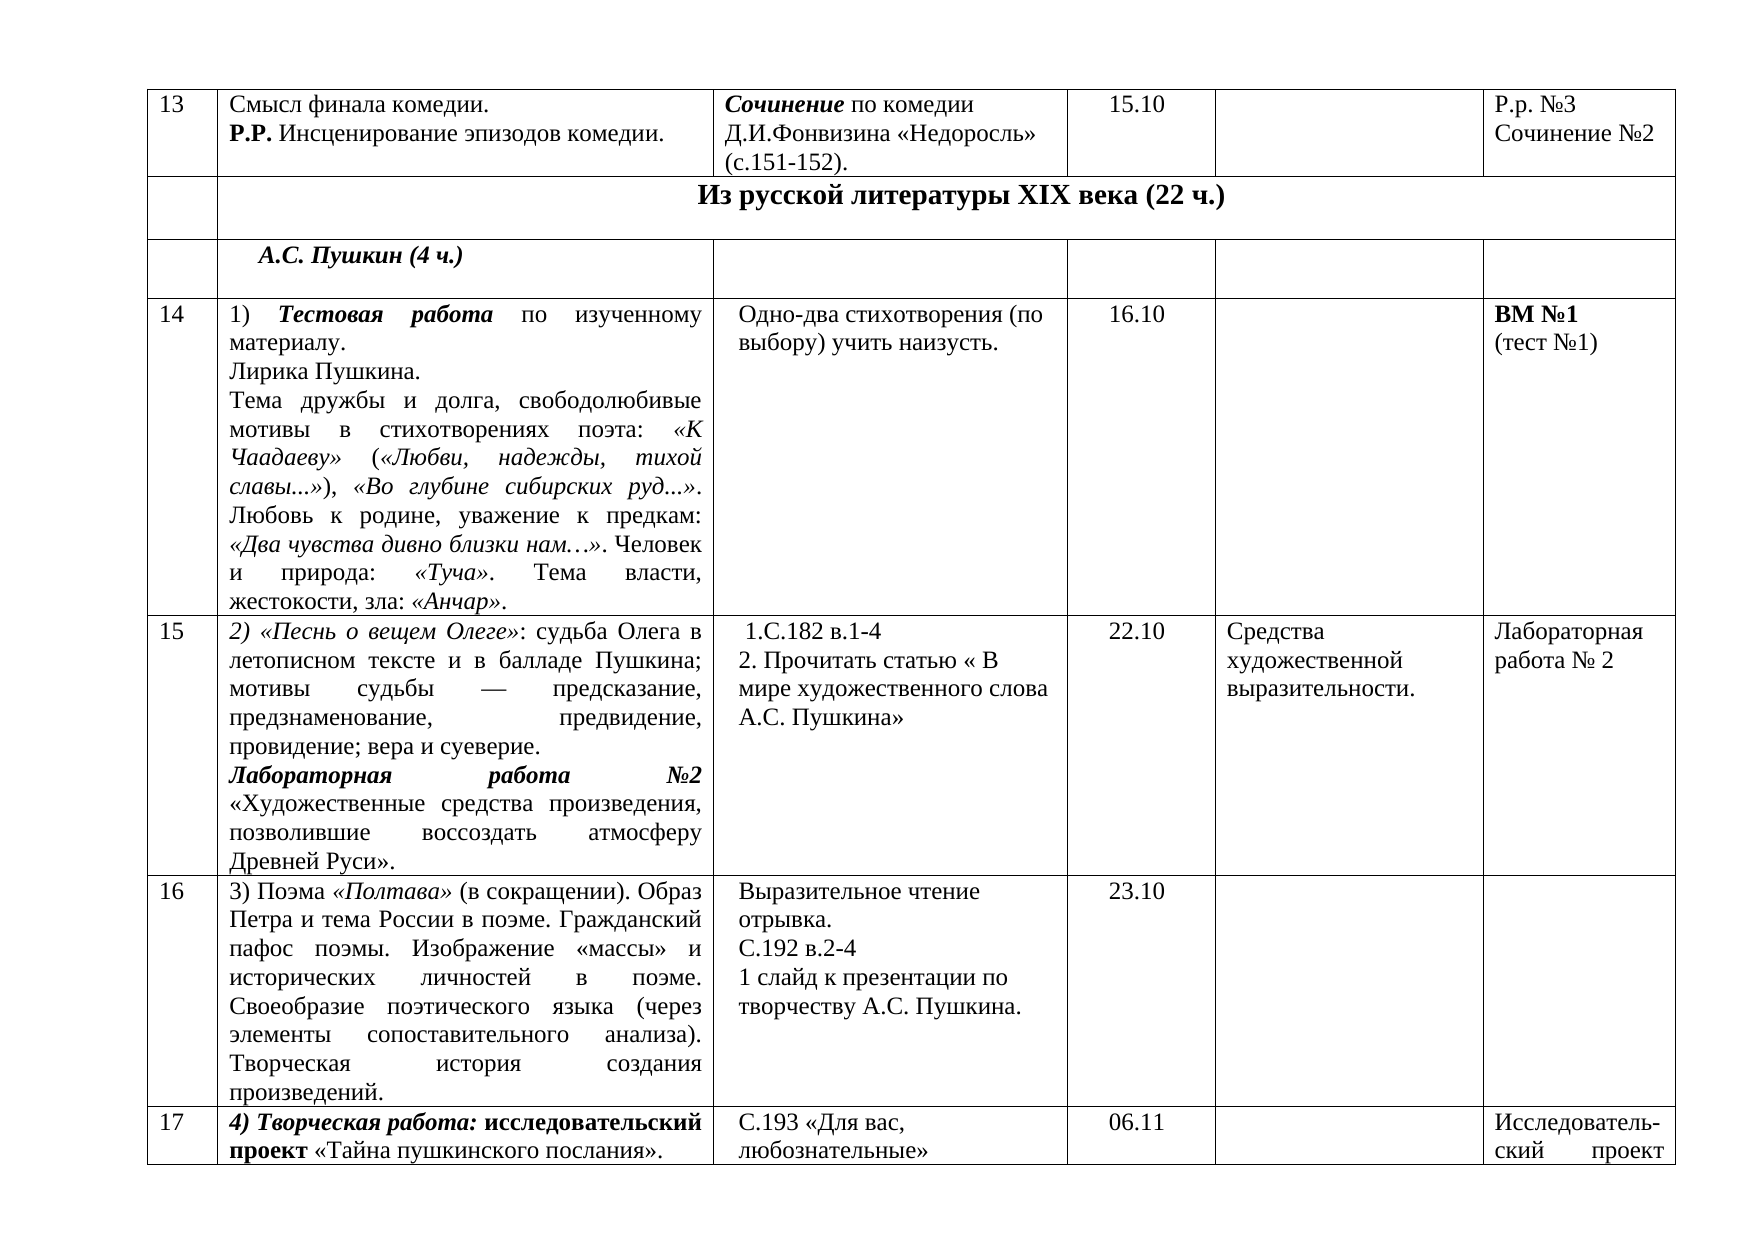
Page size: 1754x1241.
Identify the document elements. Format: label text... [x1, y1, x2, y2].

table_cell Лабораторная работа № 2 [1484, 616, 1675, 875]
table_cell [1216, 240, 1483, 298]
table_cell [1216, 90, 1483, 176]
table_cell Одно-два стихотворения (по выбору) учить наизусть. [714, 299, 1067, 615]
table_cell 15.10 [1068, 90, 1215, 176]
table_cell 15 [148, 616, 217, 875]
table_cell 16 [148, 876, 217, 1106]
table_cell Средства художественной выразительности. [1216, 616, 1483, 875]
table_cell А.С. Пушкин (4 ч.) [218, 240, 713, 298]
table_cell 1.С.182 в.1-4 2. Прочитать статью « В мире художественного слова А.С. Пушкина» [714, 616, 1067, 875]
table_cell 22.10 [1068, 616, 1215, 875]
table_cell 16.10 [1068, 299, 1215, 615]
table_cell Выразительное чтение отрывка. С.192 в.2-4 1 слайд к презентации по творчеству А.С. Пушкина. [714, 876, 1067, 1106]
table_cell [714, 1107, 1067, 1164]
table_cell [148, 240, 217, 298]
table_cell ВМ №1 (тест №1) [1484, 299, 1675, 615]
table_cell Из русской литературы XIX века (22 ч.) [218, 177, 1675, 239]
table_cell [1484, 240, 1675, 298]
table_cell 13 [148, 90, 217, 176]
table_cell Смысл финала комедии. Р.Р. Инсценирование эпизодов комедии. [218, 90, 713, 176]
table_cell 2) «Песнь о вещем Олеге»: судьба Олега в летописном тексте и в балладе Пушкина; мотивы судьбы — предсказание, предзнаменование, предвидение, провидение; вера и суеверие. Лабораторная работа №2 «Художественные средства произведения, позволившие воссоздать атмосферу Древней Руси». [218, 616, 713, 875]
table_cell [1216, 876, 1483, 1106]
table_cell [1484, 1107, 1675, 1164]
table_cell 14 [148, 299, 217, 615]
table_cell Р.р. №3 Сочинение №2 [1484, 90, 1675, 176]
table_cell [218, 1107, 713, 1164]
table_cell 06.11 [1068, 1107, 1215, 1164]
table_cell [1216, 299, 1483, 615]
table_cell [1068, 240, 1215, 298]
table_cell 17 [148, 1107, 217, 1164]
table_cell 1) Тестовая работа по изученному материалу. Лирика Пушкина. Тема дружбы и долга, свободолюбивые мотивы в стихотворениях поэта: «К Чаадаеву» («Любви, надежды, тихой славы...»), «Во глубине сибирских руд...». Любовь к родине, уважение к предкам: «Два чувства дивно близки нам…». Человек и природа: «Туча». Тема власти, жестокости, зла: «Анчар». [218, 299, 713, 615]
table_cell [148, 177, 217, 239]
table_cell [1484, 876, 1675, 1106]
table_cell [1216, 1107, 1483, 1164]
table_cell 23.10 [1068, 876, 1215, 1106]
table_cell Сочинение по комедии Д.И.Фонвизина «Недоросль» (с.151-152). [714, 90, 1067, 176]
table_cell [714, 240, 1067, 298]
table_cell 3) Поэма «Полтава» (в сокращении). Образ Петра и тема России в поэме. Гражданский пафос поэмы. Изображение «массы» и исторических личностей в поэме. Своеобразие поэтического языка (через элементы сопоставительного анализа). Творческая история создания произведений. [218, 876, 713, 1106]
